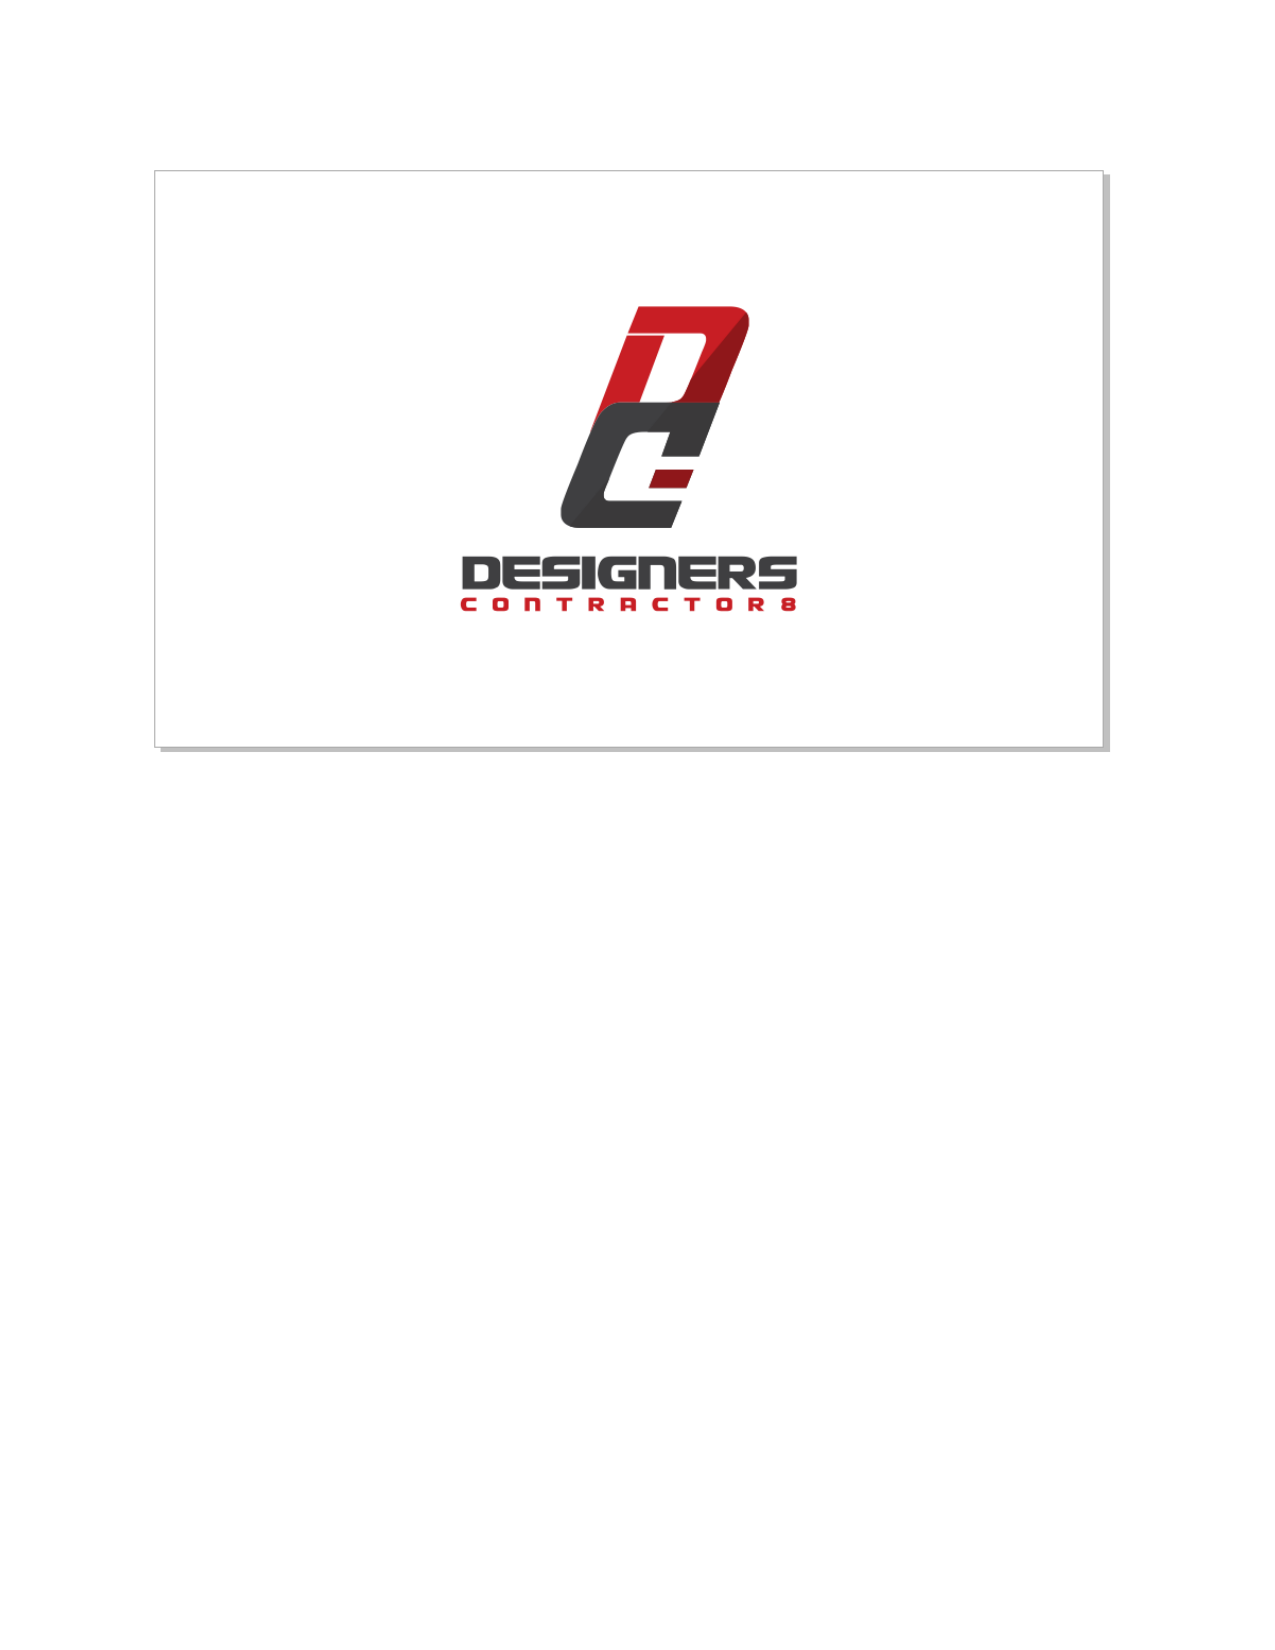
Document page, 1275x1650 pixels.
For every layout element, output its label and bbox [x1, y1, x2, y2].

picture [150, 150, 1125, 786]
